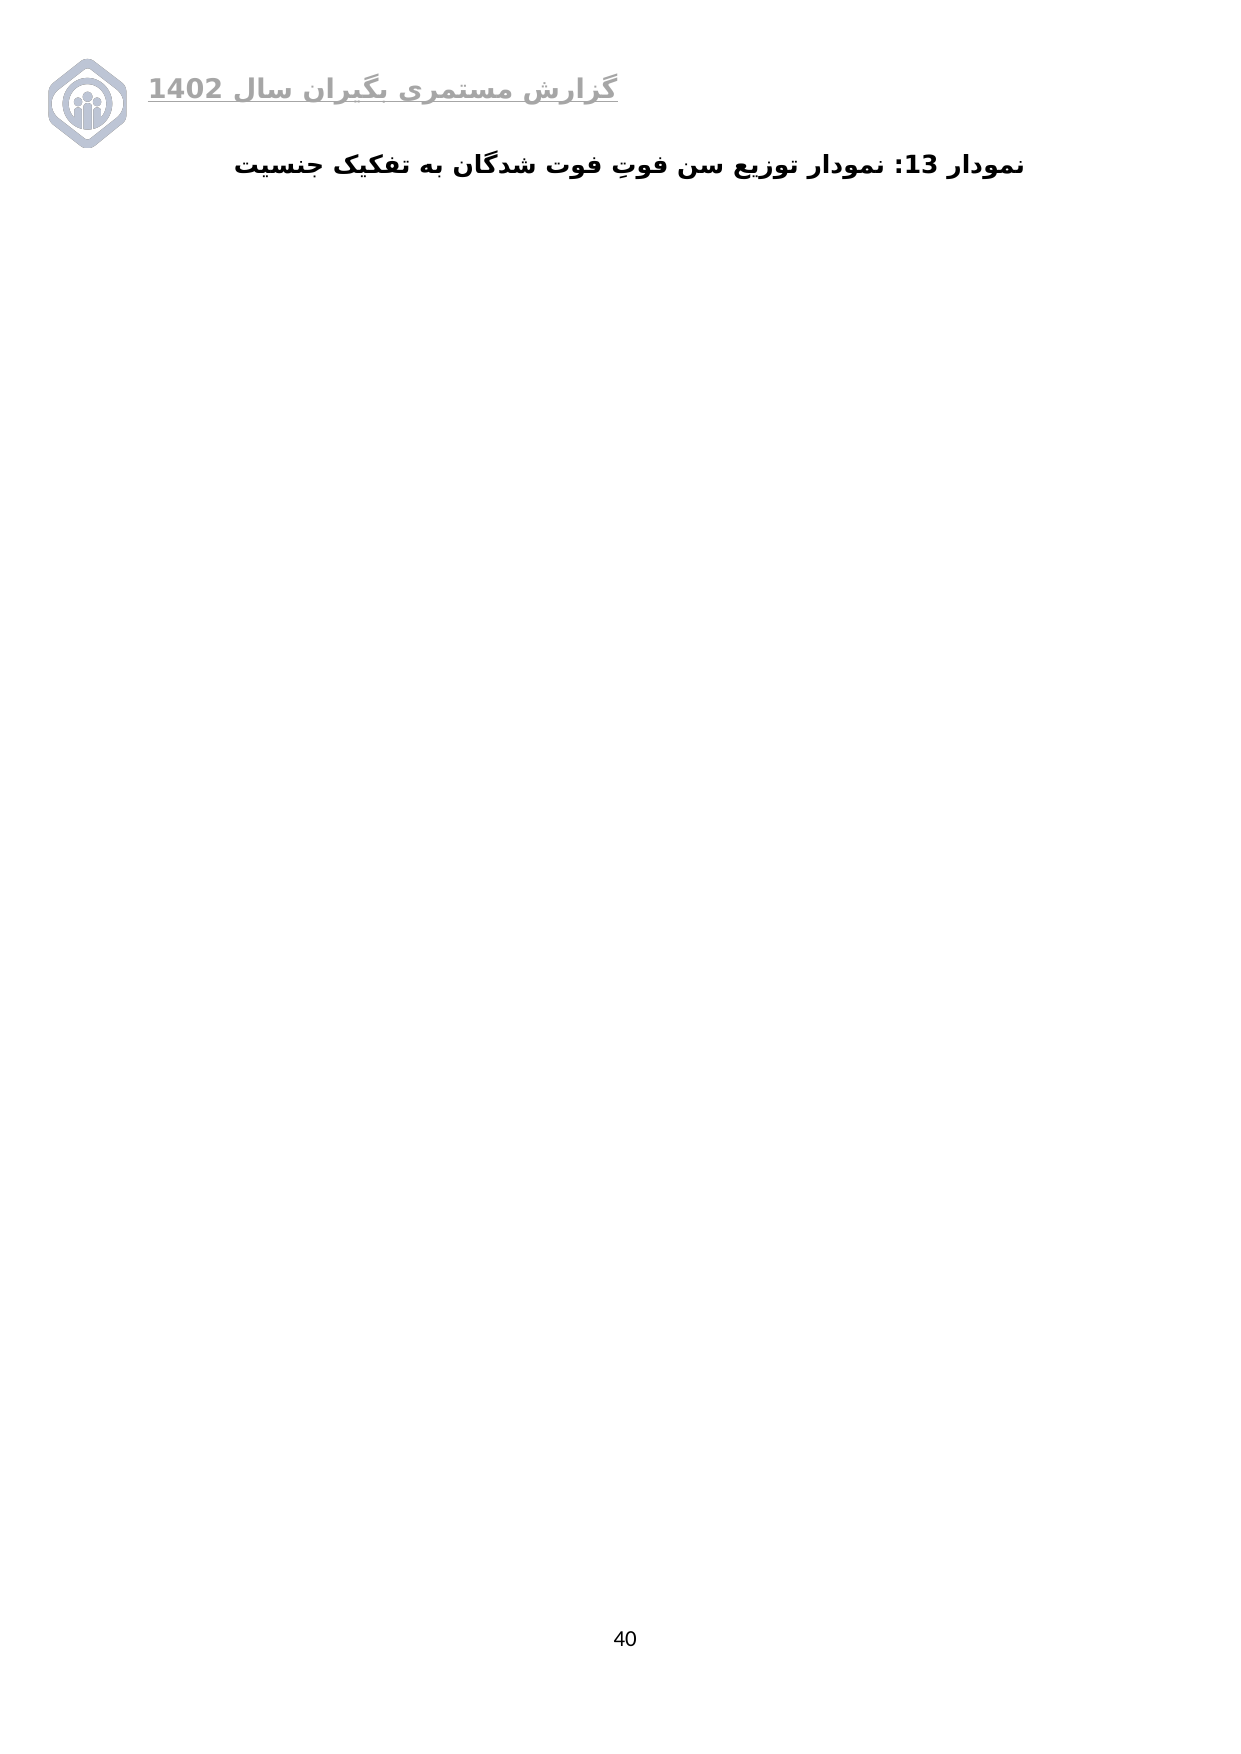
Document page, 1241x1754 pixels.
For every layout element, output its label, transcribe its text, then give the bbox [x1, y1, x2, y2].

subtitle نمودار 13: نمودار توزیع سن فوتِ فوت شدگان به تفکیک جنسیت [148, 150, 1102, 179]
